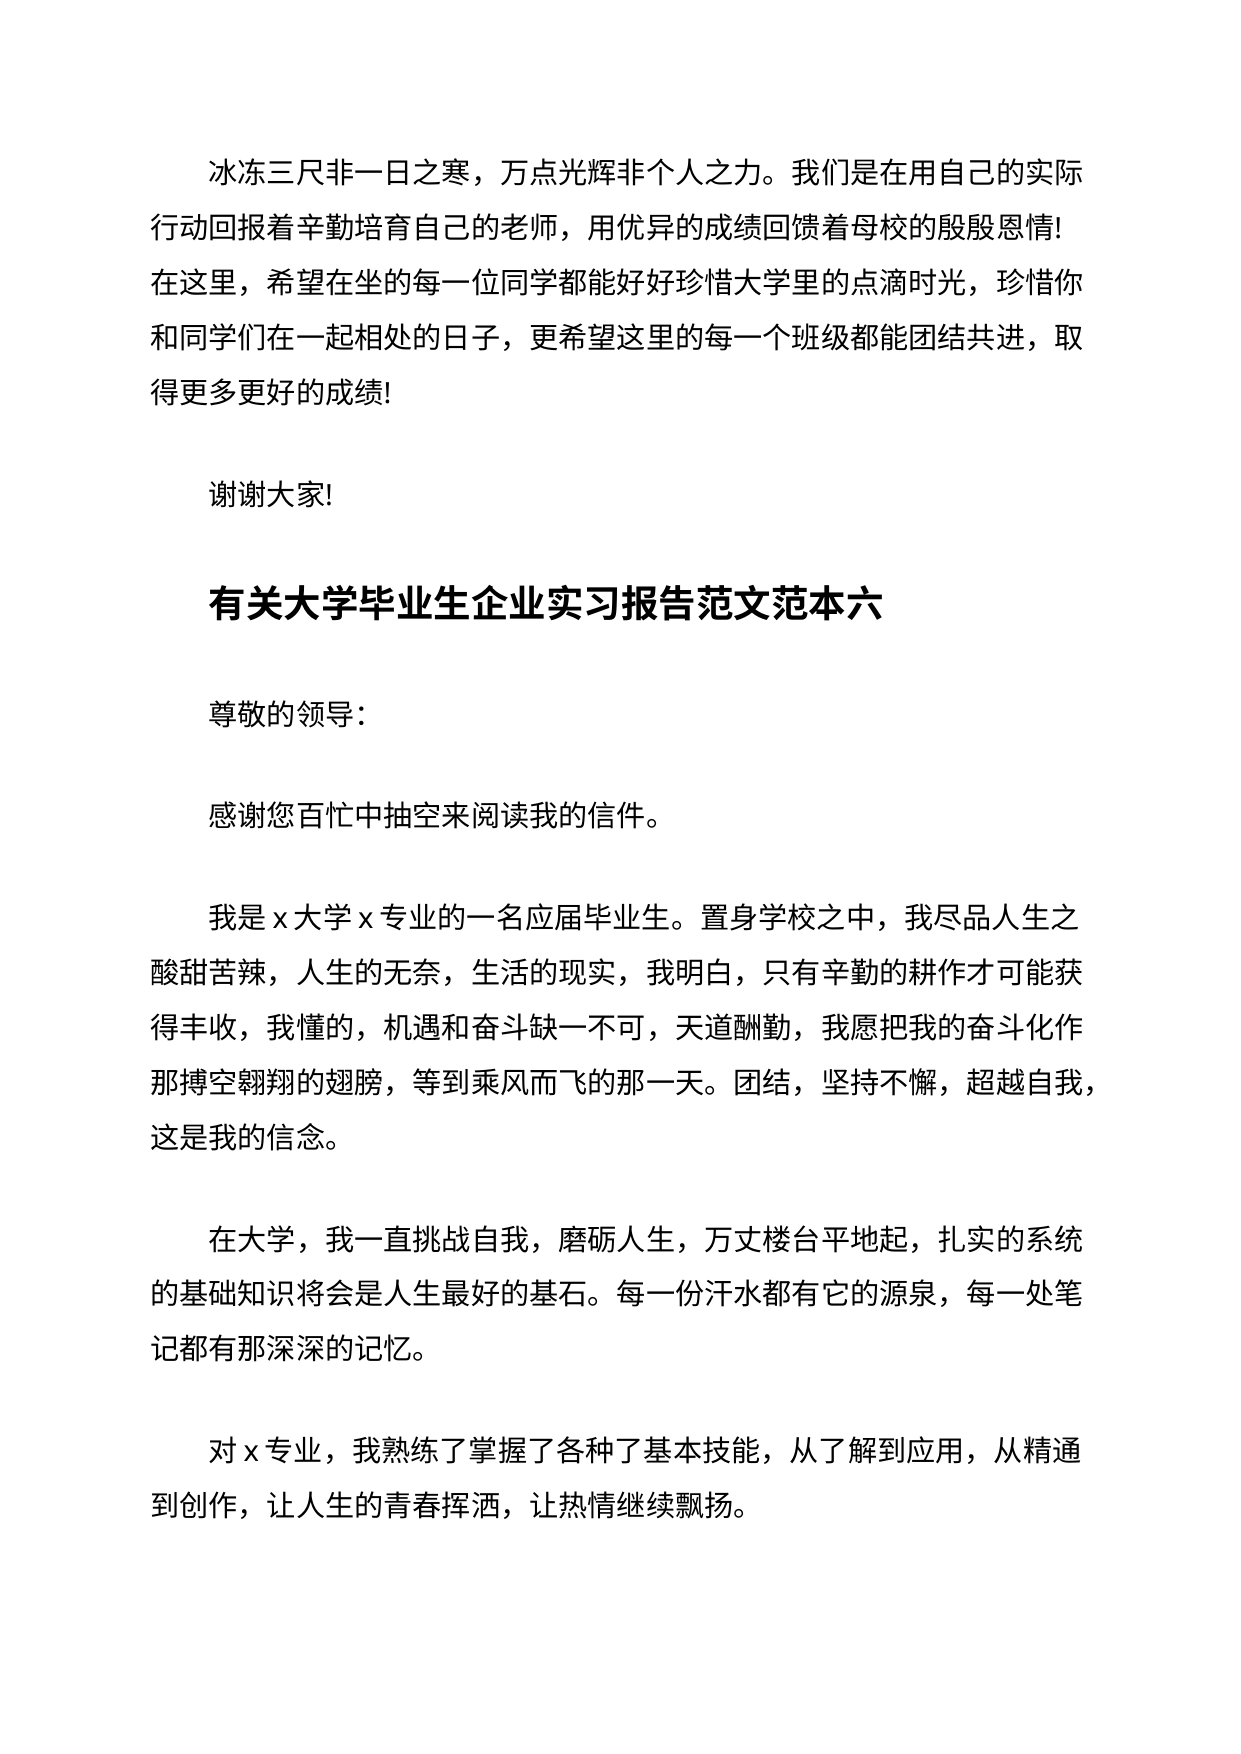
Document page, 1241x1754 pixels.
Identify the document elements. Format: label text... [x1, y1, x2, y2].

text 我是x大学x专业的一名应届毕业生。置身学校之中，我尽品人生之酸甜苦辣，人生的无奈，生活的现实，我明白，只有辛勤的耕作才可能获得丰收，我懂的，机遇和奋斗缺一不可，天道酬勤，我愿把我的奋斗化作那搏空翱翔的翅膀，等到乘风而飞的那一天。团结，坚持不懈，超越自我，这是我的信念。 [150, 894, 1090, 1157]
text 尊敬的领导： [150, 691, 1090, 733]
text 在大学，我一直挑战自我，磨砺人生，万丈楼台平地起，扎实的系统的基础知识将会是人生最好的基石。每一份汗水都有它的源泉，每一处笔记都有那深深的记忆。 [150, 1216, 1090, 1368]
text 冰冻三尺非一日之寒，万点光辉非个人之力。我们是在用自己的实际行动回报着辛勤培育自己的老师，用优异的成绩回馈着母校的殷殷恩情!在这里，希望在坐的每一位同学都能好好珍惜大学里的点滴时光，珍惜你和同学们在一起相处的日子，更希望这里的每一个班级都能团结共进，取得更多更好的成绩! [150, 150, 1090, 412]
text 有关大学毕业生企业实习报告范文范本六 [150, 574, 1090, 628]
text 谢谢大家! [150, 472, 1090, 514]
text 感谢您百忙中抽空来阅读我的信件。 [150, 793, 1090, 835]
text 对x专业，我熟练了掌握了各种了基本技能，从了解到应用，从精通到创作，让人生的青春挥洒，让热情继续飘扬。 [150, 1428, 1090, 1525]
